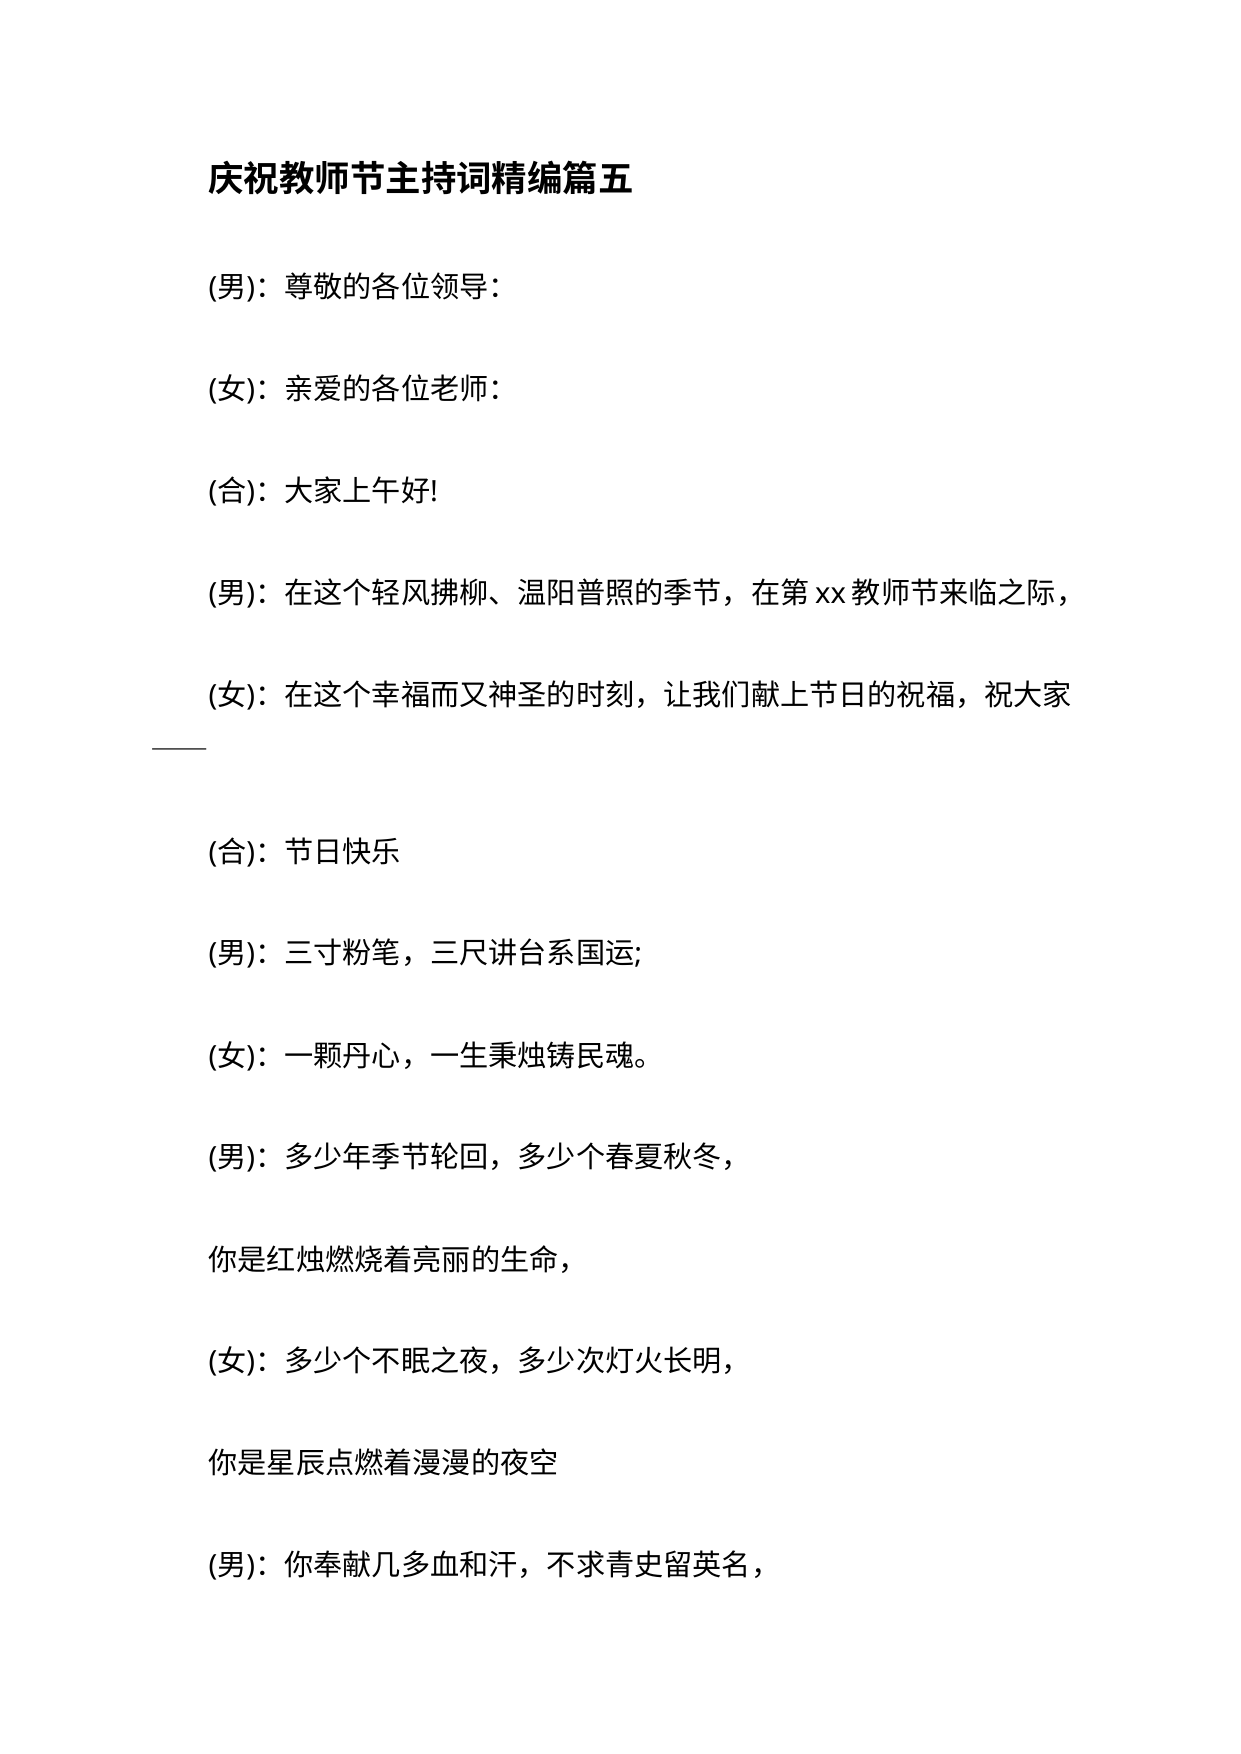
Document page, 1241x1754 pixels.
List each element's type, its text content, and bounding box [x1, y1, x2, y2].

text (男)：在这个轻风拂柳、温阳普照的季节，在第xx教师节来临之际， [150, 569, 1090, 612]
text (女)：一颗丹心，一生秉烛铸民魂。 [150, 1032, 1090, 1074]
text (男)：你奉献几多血和汗，不求青史留英名， [150, 1542, 1090, 1584]
text 你是星辰点燃着漫漫的夜空 [150, 1440, 1090, 1482]
text 你是红烛燃烧着亮丽的生命， [150, 1236, 1090, 1278]
text (男)：尊敬的各位领导： [150, 263, 1090, 306]
text (男)：三寸粉笔，三尺讲台系国运; [150, 930, 1090, 972]
text (合)：节日快乐 [150, 828, 1090, 871]
text (女)：在这个幸福而又神圣的时刻，让我们献上节日的祝福，祝大家—— [150, 671, 1090, 769]
text (女)：亲爱的各位老师： [150, 365, 1090, 408]
text (合)：大家上午好! [150, 467, 1090, 510]
text 庆祝教师节主持词精编篇五 [150, 150, 1090, 201]
text (女)：多少个不眠之夜，多少次灯火长明， [150, 1338, 1090, 1380]
text (男)：多少年季节轮回，多少个春夏秋冬， [150, 1134, 1090, 1176]
